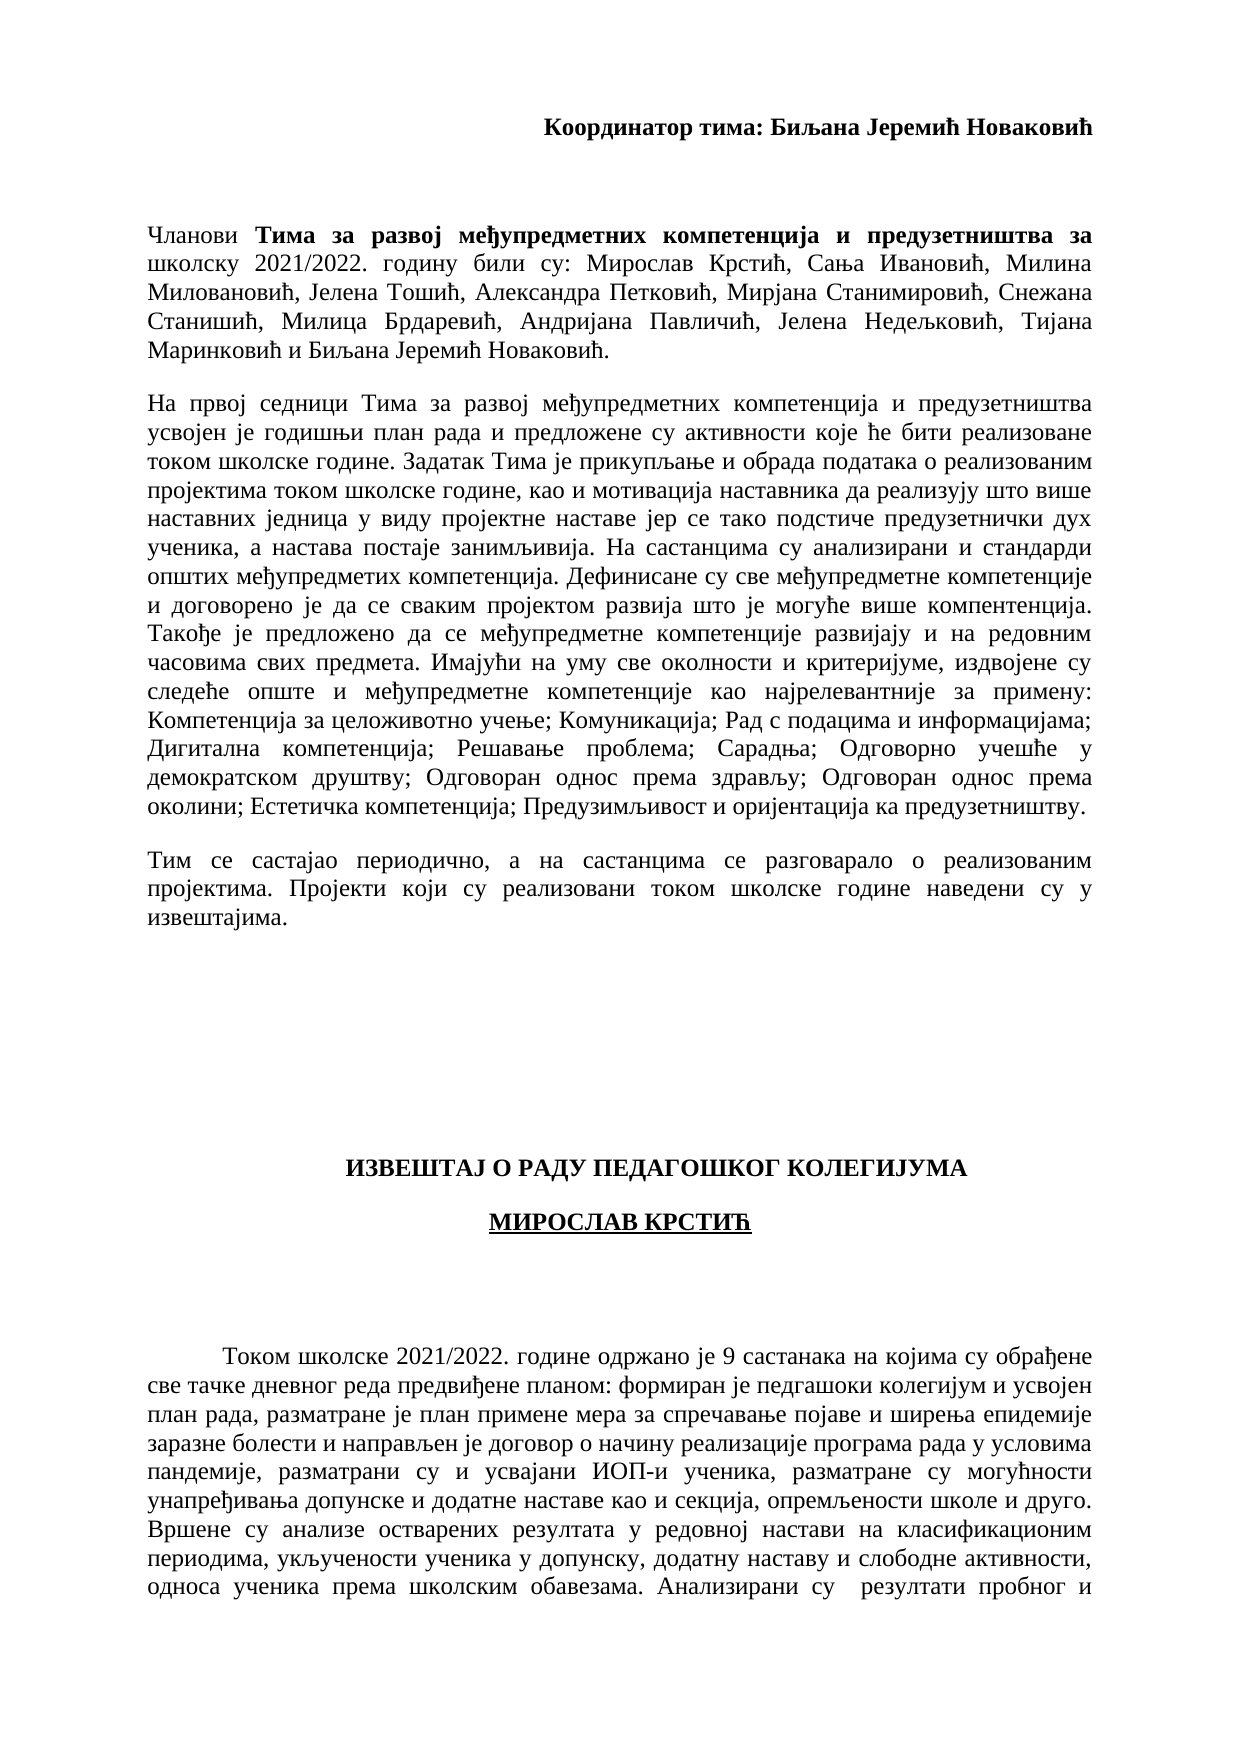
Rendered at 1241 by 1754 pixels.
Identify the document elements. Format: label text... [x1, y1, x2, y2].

text Тим се састајао периодично, а на састанцима се разговарало о реализованим пројектима. Пројекти који су реализовани током школске године наведени су у извештајима. [147, 845, 1093, 931]
text Чланови Тима за развој међупредметних компетенција и предузетништва за школску 2021/2022. годину били су: Мирослав Крстић, Сања Ивановић, Милина Миловановић, Јелена Тошић, Александра Петковић, Мирјана Станимировић, Снежана Станишић, Милица Брдаревић, Андријана Павличић, Јелена Недељковић, Тијана Маринковић и Биљана Јеремић Новаковић. [147, 220, 1093, 363]
text Координатор тима: Биљана Јеремић Новаковић [147, 112, 1093, 141]
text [147, 1341, 1093, 1600]
text МИРОСЛАВ КРСТИЋ [147, 1207, 1093, 1236]
text На првој седници Тима за развој међупредметних компетенција и предузетништва усвојен је годишњи план рада и предложене су активности које ће бити реализоване током школске године. Задатак Тима је прикупљање и обрада података о реализованим пројектима током школске године, као и мотивација наставника да реализују што више наставних једница у виду пројектне наставе јер се тако подстиче предузетнички дух ученика, а настава постаје занимљивија. На састанцима су анализирани и стандарди општих међупредметих компетенција. Дефинисане су све међупредметне компетенције и договорено је да се сваким пројектом развија што је могуће више компентенција. Такође је предложено да се међупредметне компетенције развијају и на редовним часовима свих предмета. Имајући на уму све околности и критеријуме, издвојене су следеће опште и међупредметне компетенције као најрелевантније за примену: Компетенција за целоживотно учење; Комуникација; Рад с подацима и информацијама; Дигитална компетенција; Решавање проблема; Сарадња; Одговорно учешће у демократском друштву; Одговоран однос према здрављу; Одговоран однос према околини; Естетичка компетенција; Предузимљивост и оријентација ка предузетништву. [147, 388, 1093, 820]
text ИЗВЕШТАЈ О РАДУ ПЕДАГОШКОГ КОЛЕГИЈУМА [147, 1153, 1093, 1182]
